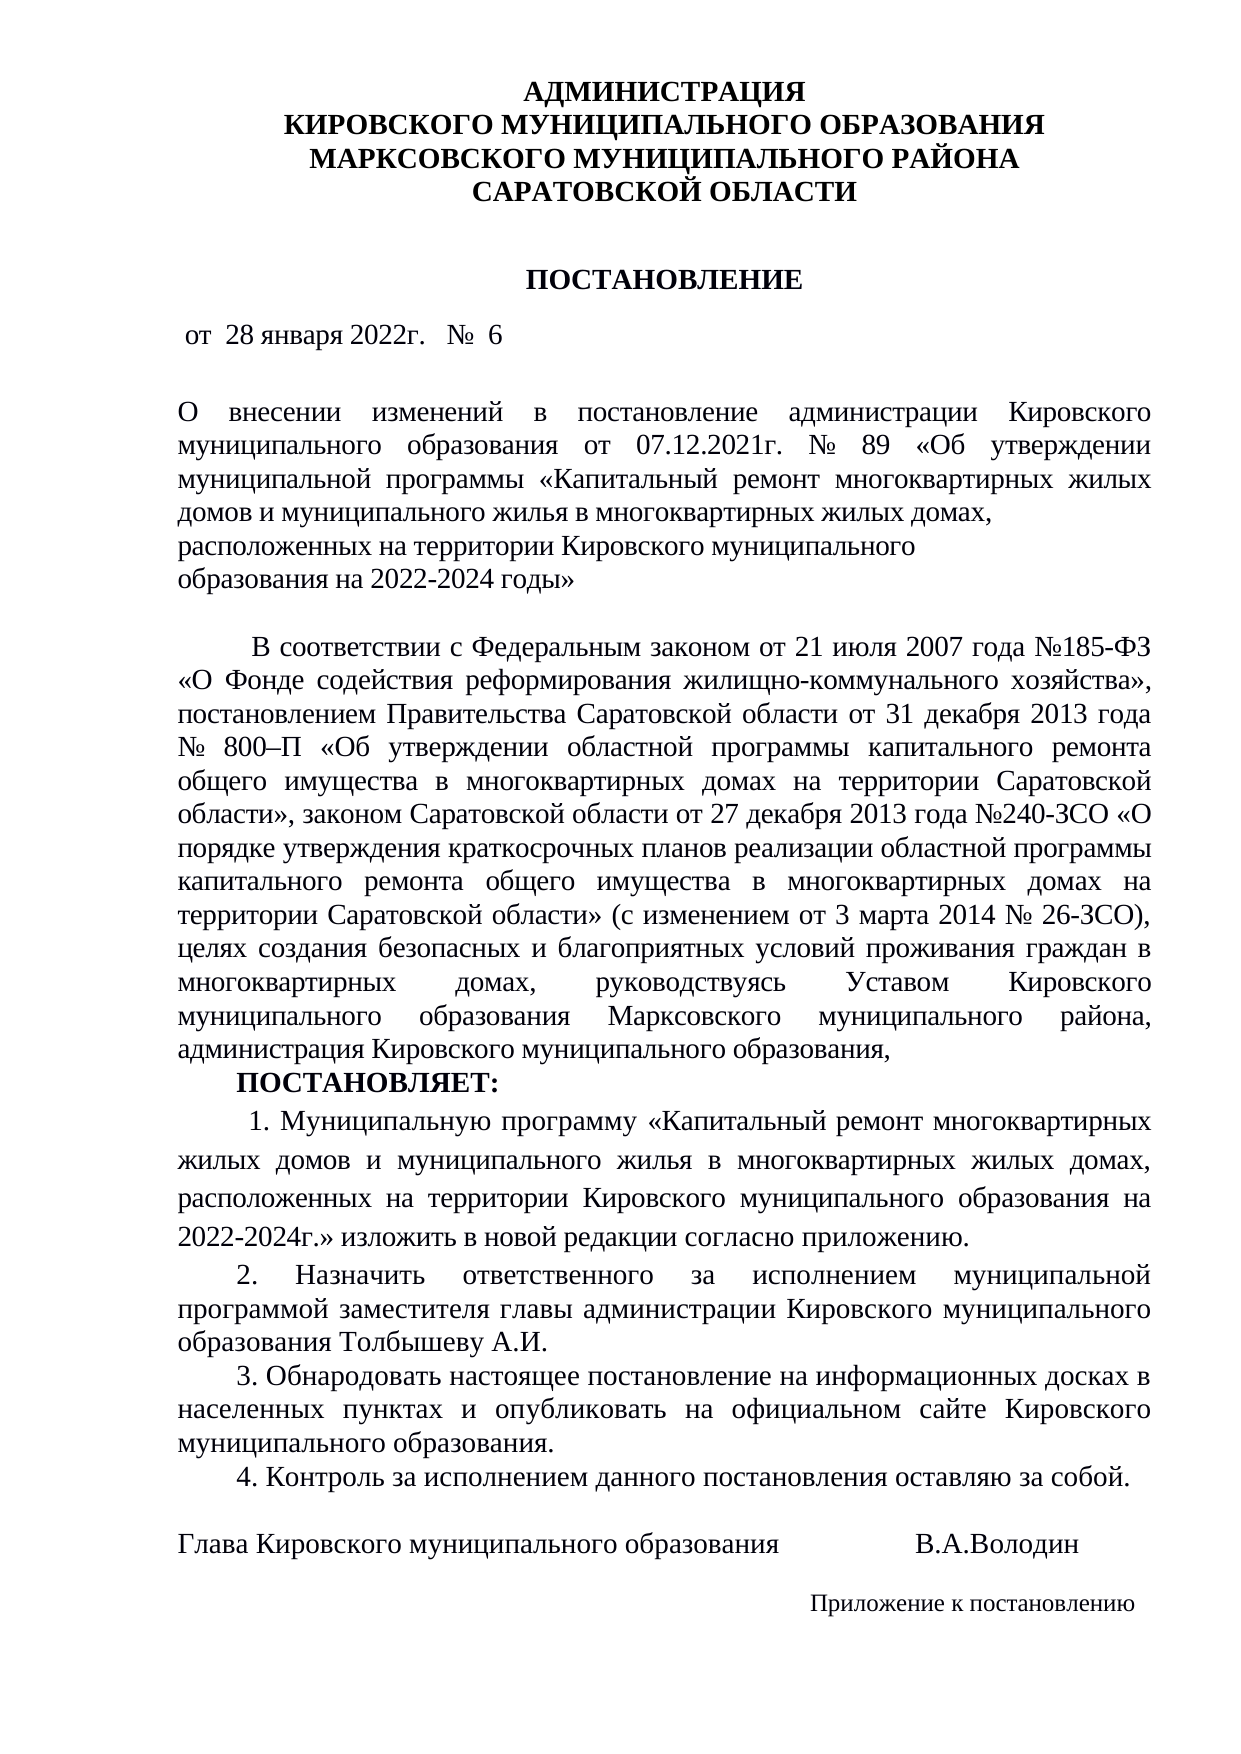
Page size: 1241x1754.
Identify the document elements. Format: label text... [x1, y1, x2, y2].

text расположенных на территории Кировского муниципального [177, 528, 1152, 562]
text КИРОВСКОГО МУНИЦИПАЛЬНОГО ОБРАЗОВАНИЯ [177, 107, 1152, 141]
text 4. Контроль за исполнением данного постановления оставляю за собой. [177, 1459, 1152, 1492]
text 1. Муниципальную программу «Капитальный ремонт многоквартирных жилых домов и муниципального жилья в многоквартирных жилых домах, расположенных на территории Кировского муниципального образования на 2022-2024г.» изложить в новой редакции согласно приложению. [177, 1103, 1152, 1252]
text ПОСТАНОВЛЯЕТ: [177, 1065, 1152, 1098]
text В соответствии с Федеральным законом от 21 июля 2007 года №185-ФЗ «О Фонде содействия реформирования жилищно-коммунального хозяйства», постановлением Правительства Саратовской области от 31 декабря 2013 года № 800–П «Об утверждении областной программы капитального ремонта общего имущества в многоквартирных домах на территории Саратовской области», законом Саратовской области от 27 декабря 2013 года №240-ЗСО «О порядке утверждения краткосрочных планов реализации областной программы капитального ремонта общего имущества в многоквартирных домах на территории Саратовской области» (с изменением от 3 марта 2014 № 26-ЗСО), целях создания безопасных и благоприятных условий проживания граждан в многоквартирных домах, руководствуясь Уставом Кировского муниципального образования Марксовского муниципального района, администрация Кировского муниципального образования, [177, 629, 1152, 1065]
text 2. Назначить ответственного за исполнением муниципальной программой заместителя главы администрации Кировского муниципального образования Толбышеву А.И. [177, 1257, 1152, 1358]
text 3. Обнародовать настоящее постановление на информационных досках в населенных пунктах и опубликовать на официальном сайте Кировского муниципального образования. [177, 1358, 1152, 1459]
text Глава Кировского муниципального образования В.А.Володин [177, 1526, 1152, 1559]
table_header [798, 1588, 1162, 1636]
text от 28 января 2022г. № 6 [177, 317, 1152, 350]
text АДМИНИСТРАЦИЯ [177, 74, 1152, 107]
text ПОСТАНОВЛЕНИЕ [177, 262, 1152, 296]
text САРАТОВСКОЙ ОБЛАСТИ [177, 174, 1152, 208]
text О внесении изменений в постановление администрации Кировского муниципального образования от 07.12.2021г. № 89 «Об утверждении муниципальной программы «Капитальный ремонт многоквартирных жилых домов и муниципального жилья в многоквартирных жилых домах, [177, 394, 1152, 528]
text образования на 2022-2024 годы» [177, 562, 1152, 595]
text МАРКСОВСКОГО МУНИЦИПАЛЬНОГО РАЙОНА [177, 141, 1152, 174]
